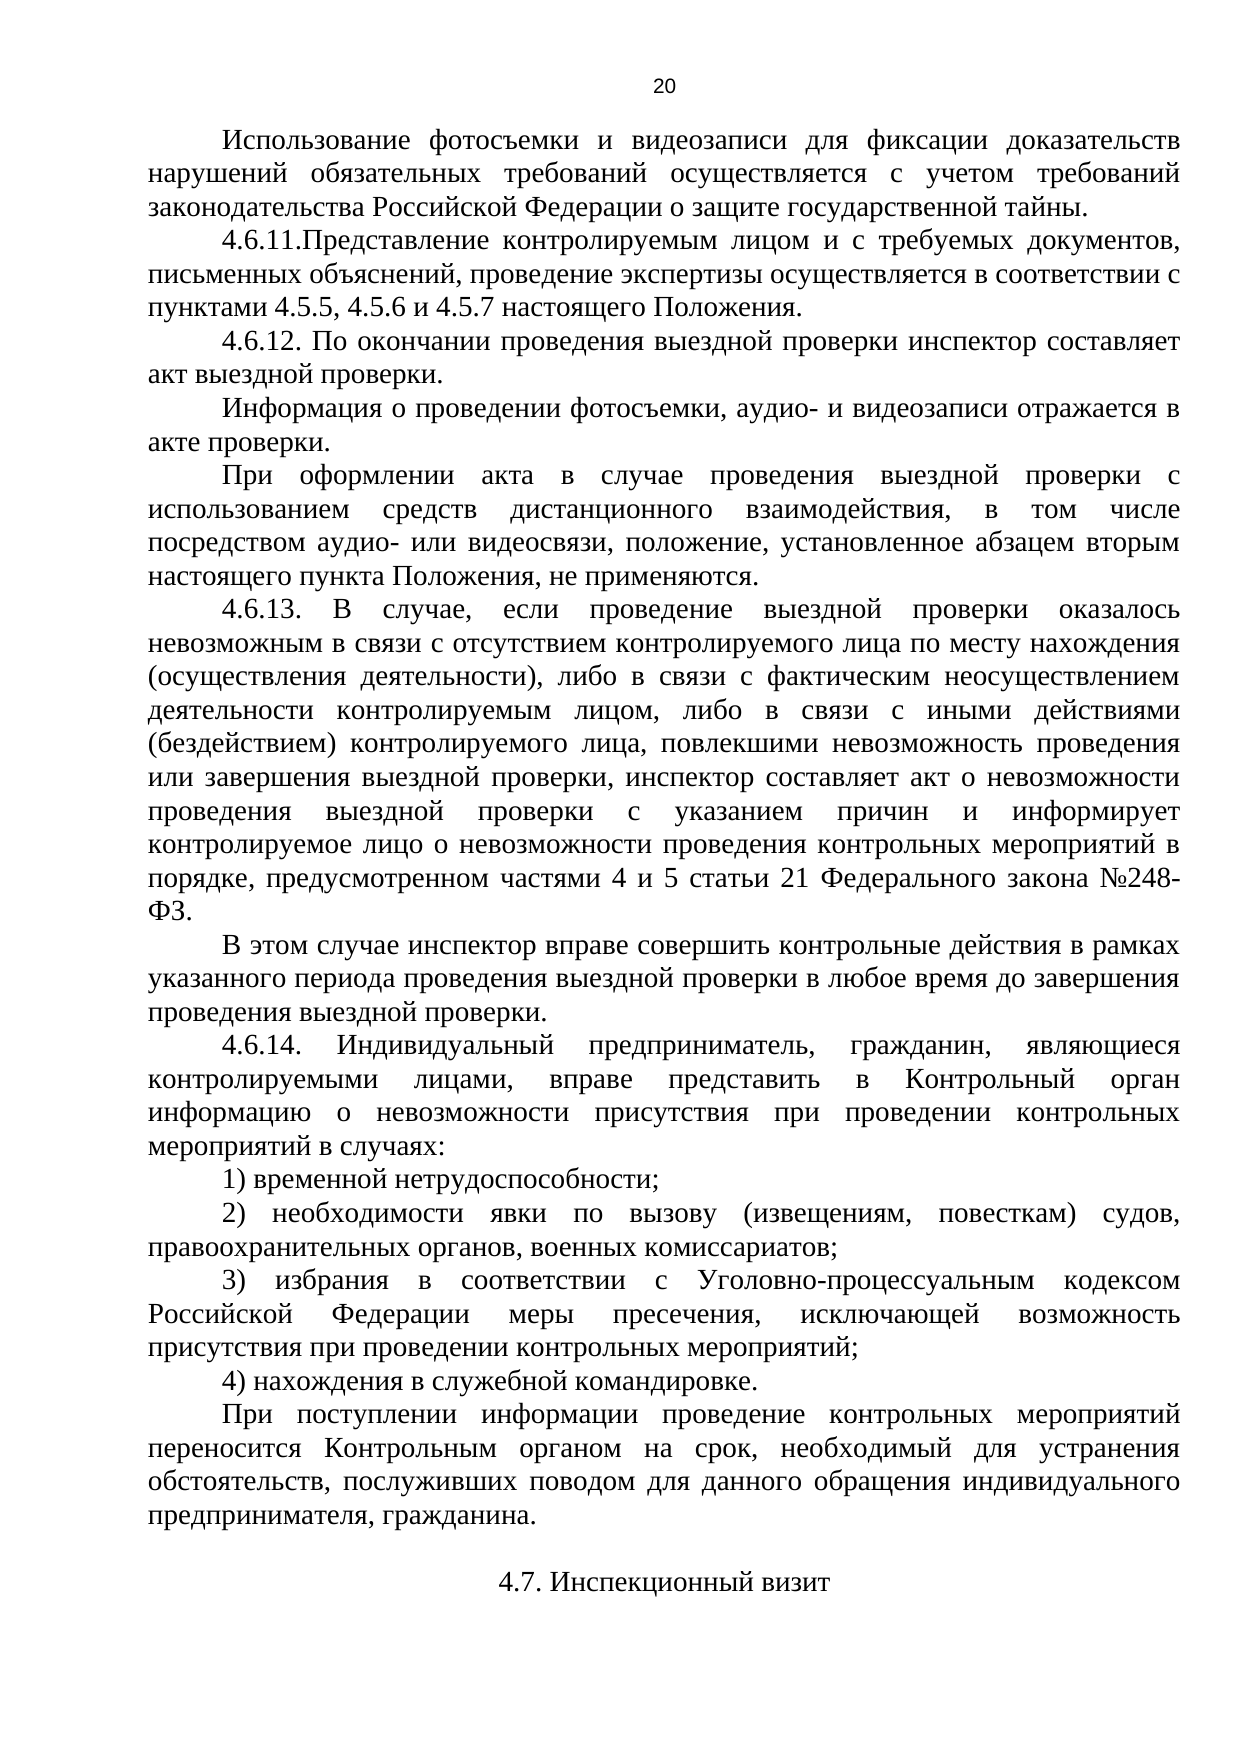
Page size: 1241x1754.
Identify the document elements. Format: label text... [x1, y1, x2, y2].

text При поступлении информации проведение контрольных мероприятий переносится Контрольным органом на срок, необходимый для устранения обстоятельств, послуживших поводом для данного обращения индивидуального предпринимателя, гражданина. [148, 1396, 1181, 1531]
text Информация о проведении фотосъемки, аудио- и видеозаписи отражается в акте проверки. [148, 390, 1181, 457]
text 4) нахождения в служебной командировке. [148, 1363, 1181, 1396]
text 2) необходимости явки по вызову (извещениям, повесткам) судов, правоохранительных органов, военных комиссариатов; [148, 1195, 1181, 1262]
list 4.6.14. Индивидуальный предприниматель, гражданин, являющиеся контролируемыми лицами, вправе представить в Контрольный орган информацию о невозможности присутствия при проведении контрольных мероприятий в случаях: [148, 1027, 1181, 1162]
text 4.7. Инспекционный визит [148, 1564, 1181, 1598]
text 1) временной нетрудоспособности; [148, 1162, 1181, 1195]
list В этом случае инспектор вправе совершить контрольные действия в рамках указанного периода проведения выездной проверки в любое время до завершения проведения выездной проверки. [148, 927, 1181, 1027]
text Использование фотосъемки и видеозаписи для фиксации доказательств нарушений обязательных требований осуществляется с учетом требований законодательства Российской Федерации о защите государственной тайны. [148, 122, 1181, 222]
text 3) избрания в соответствии с Уголовно-процессуальным кодексом Российской Федерации меры пресечения, исключающей возможность присутствия при проведении контрольных мероприятий; [148, 1262, 1181, 1363]
text 4.6.12. По окончании проведения выездной проверки инспектор составляет акт выездной проверки. [148, 323, 1181, 390]
text 4.6.11.Представление контролируемым лицом и с требуемых документов, письменных объяснений, проведение экспертизы осуществляется в соответствии с пунктами 4.5.5, 4.5.6 и 4.5.7 настоящего Положения. [148, 222, 1181, 323]
text При оформлении акта в случае проведения выездной проверки с использованием средств дистанционного взаимодействия, в том числе посредством аудио- или видеосвязи, положение, установленное абзацем вторым настоящего пункта Положения, не применяются. [148, 457, 1181, 591]
list 4.6.13. В случае, если проведение выездной проверки оказалось невозможным в связи с отсутствием контролируемого лица по месту нахождения (осуществления деятельности), либо в связи с фактическим неосуществлением деятельности контролируемым лицом, либо в связи с иными действиями (бездействием) контролируемого лица, повлекшими невозможность проведения или завершения выездной проверки, инспектор составляет акт о невозможности проведения выездной проверки с указанием причин и информирует контролируемое лицо о невозможности проведения контрольных мероприятий в порядке, предусмотренном частями 4 и 5 статьи 21 Федерального закона №248-ФЗ. [148, 591, 1181, 927]
